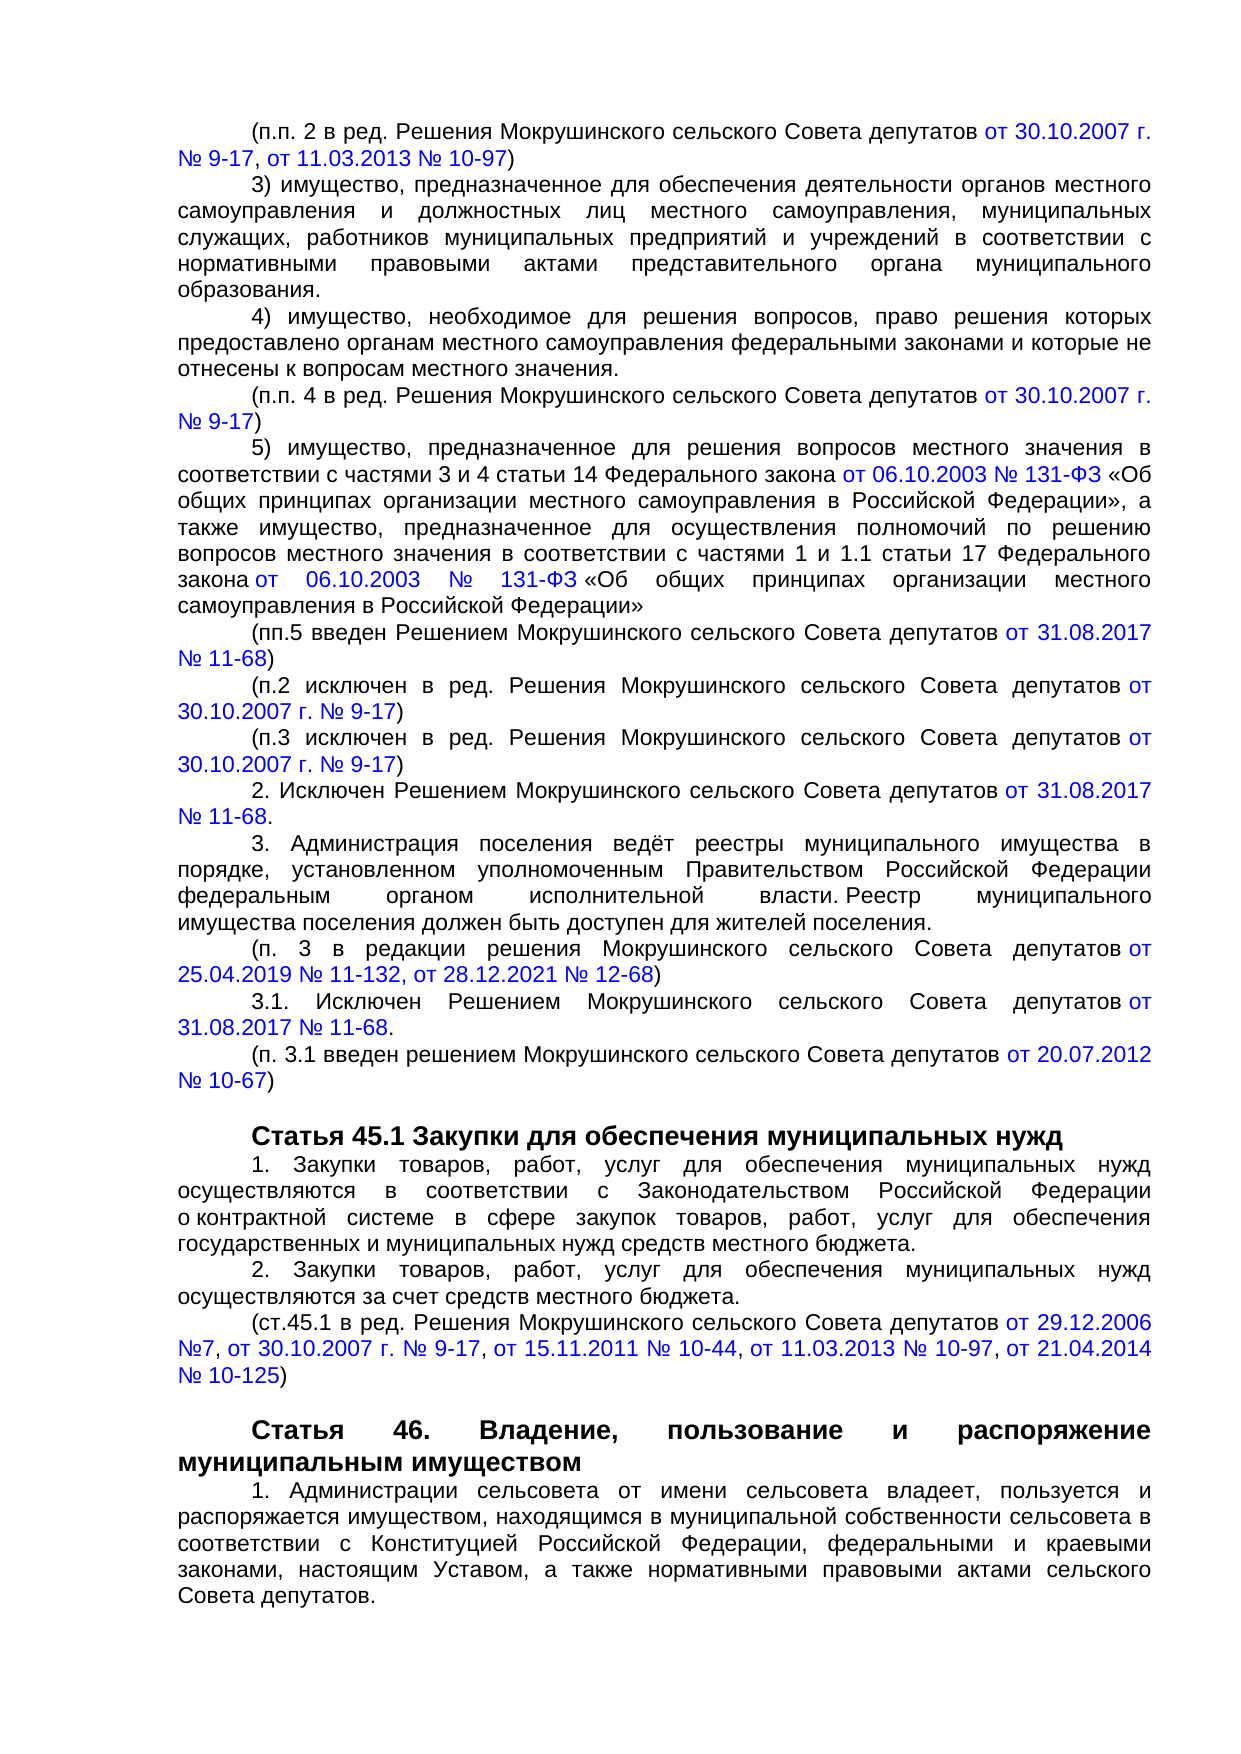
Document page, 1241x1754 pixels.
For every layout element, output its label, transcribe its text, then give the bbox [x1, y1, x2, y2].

text (п.п. 2 в ред. Решения Мокрушинского сельского Совета депутатов от 30.10.2007 г. № 9-17, от 11.03.2013 № 10-97) [177, 118, 1152, 171]
text 2. Закупки товаров, работ, услуг для обеспечения муниципальных нужд осуществляются за счет средств местного бюджета. [177, 1256, 1152, 1309]
text 3.1. Исключен Решением Мокрушинского сельского Совета депутатов от 31.08.2017 № 11-68. [177, 988, 1152, 1041]
text 4) имущество, необходимое для решения вопросов, право решения которых предоставлено органам местного самоуправления федеральными законами и которые не отнесены к вопросам местного значения. [177, 303, 1152, 382]
text 1. Администрации сельсовета от имени сельсовета владеет, пользуется и распоряжается имуществом, находящимся в муниципальной собственности сельсовета в соответствии с Конституцией Российской Федерации, федеральными и краевыми законами, настоящим Уставом, а также нормативными правовыми актами сельского Совета депутатов. [177, 1477, 1152, 1609]
text 3. Администрация поселения ведёт реестры муниципального имущества в порядке, установленном уполномоченным Правительством Российской Федерации федеральным органом исполнительной власти. Реестр муниципального имущества поселения должен быть доступен для жителей поселения. [177, 830, 1152, 935]
text 1. Закупки товаров, работ, услуг для обеспечения муниципальных нужд осуществляются в соответствии с Законодательством Российской Федерации о контрактной системе в сфере закупок товаров, работ, услуг для обеспечения государственных и муниципальных нужд средств местного бюджета. [177, 1151, 1152, 1256]
text (п.3 исключен в ред. Решения Мокрушинского сельского Совета депутатов от 30.10.2007 г. № 9-17) [177, 724, 1152, 777]
text Статья 46. Владение, пользование и распоряжение муниципальным имуществом [177, 1414, 1152, 1477]
text (п.2 исключен в ред. Решения Мокрушинского сельского Совета депутатов от 30.10.2007 г. № 9-17) [177, 672, 1152, 724]
text (пп.5 введен Решением Мокрушинского сельского Совета депутатов от 31.08.2017 № 11-68) [177, 619, 1152, 672]
text (п. 3 в редакции решения Мокрушинского сельского Совета депутатов от 25.04.2019 № 11-132, от 28.12.2021 № 12-68) [177, 935, 1152, 988]
text 2. Исключен Решением Мокрушинского сельского Совета депутатов от 31.08.2017 № 11-68. [177, 777, 1152, 830]
text (ст.45.1 в ред. Решения Мокрушинского сельского Совета депутатов от 29.12.2006 №7, от 30.10.2007 г. № 9-17, от 15.11.2011 № 10-44, от 11.03.2013 № 10-97, от 21.04.2014 № 10-125) [177, 1309, 1152, 1388]
text (п. 3.1 введен решением Мокрушинского сельского Совета депутатов от 20.07.2012 № 10-67) [177, 1041, 1152, 1093]
text Статья 45.1 Закупки для обеспечения муниципальных нужд [177, 1119, 1152, 1151]
text 5) имущество, предназначенное для решения вопросов местного значения в соответствии с частями 3 и 4 статьи 14 Федерального закона от 06.10.2003 № 131-ФЗ «Об общих принципах организации местного самоуправления в Российской Федерации», а также имущество, предназначенное для осуществления полномочий по решению вопросов местного значения в соответствии с частями 1 и 1.1 статьи 17 Федерального закона от 06.10.2003 № 131-ФЗ «Об общих принципах организации местного самоуправления в Российской Федерации» [177, 434, 1152, 619]
text 3) имущество, предназначенное для обеспечения деятельности органов местного самоуправления и должностных лиц местного самоуправления, муниципальных служащих, работников муниципальных предприятий и учреждений в соответствии с нормативными правовыми актами представительного органа муниципального образования. [177, 171, 1152, 303]
text (п.п. 4 в ред. Решения Мокрушинского сельского Совета депутатов от 30.10.2007 г. № 9-17) [177, 382, 1152, 434]
